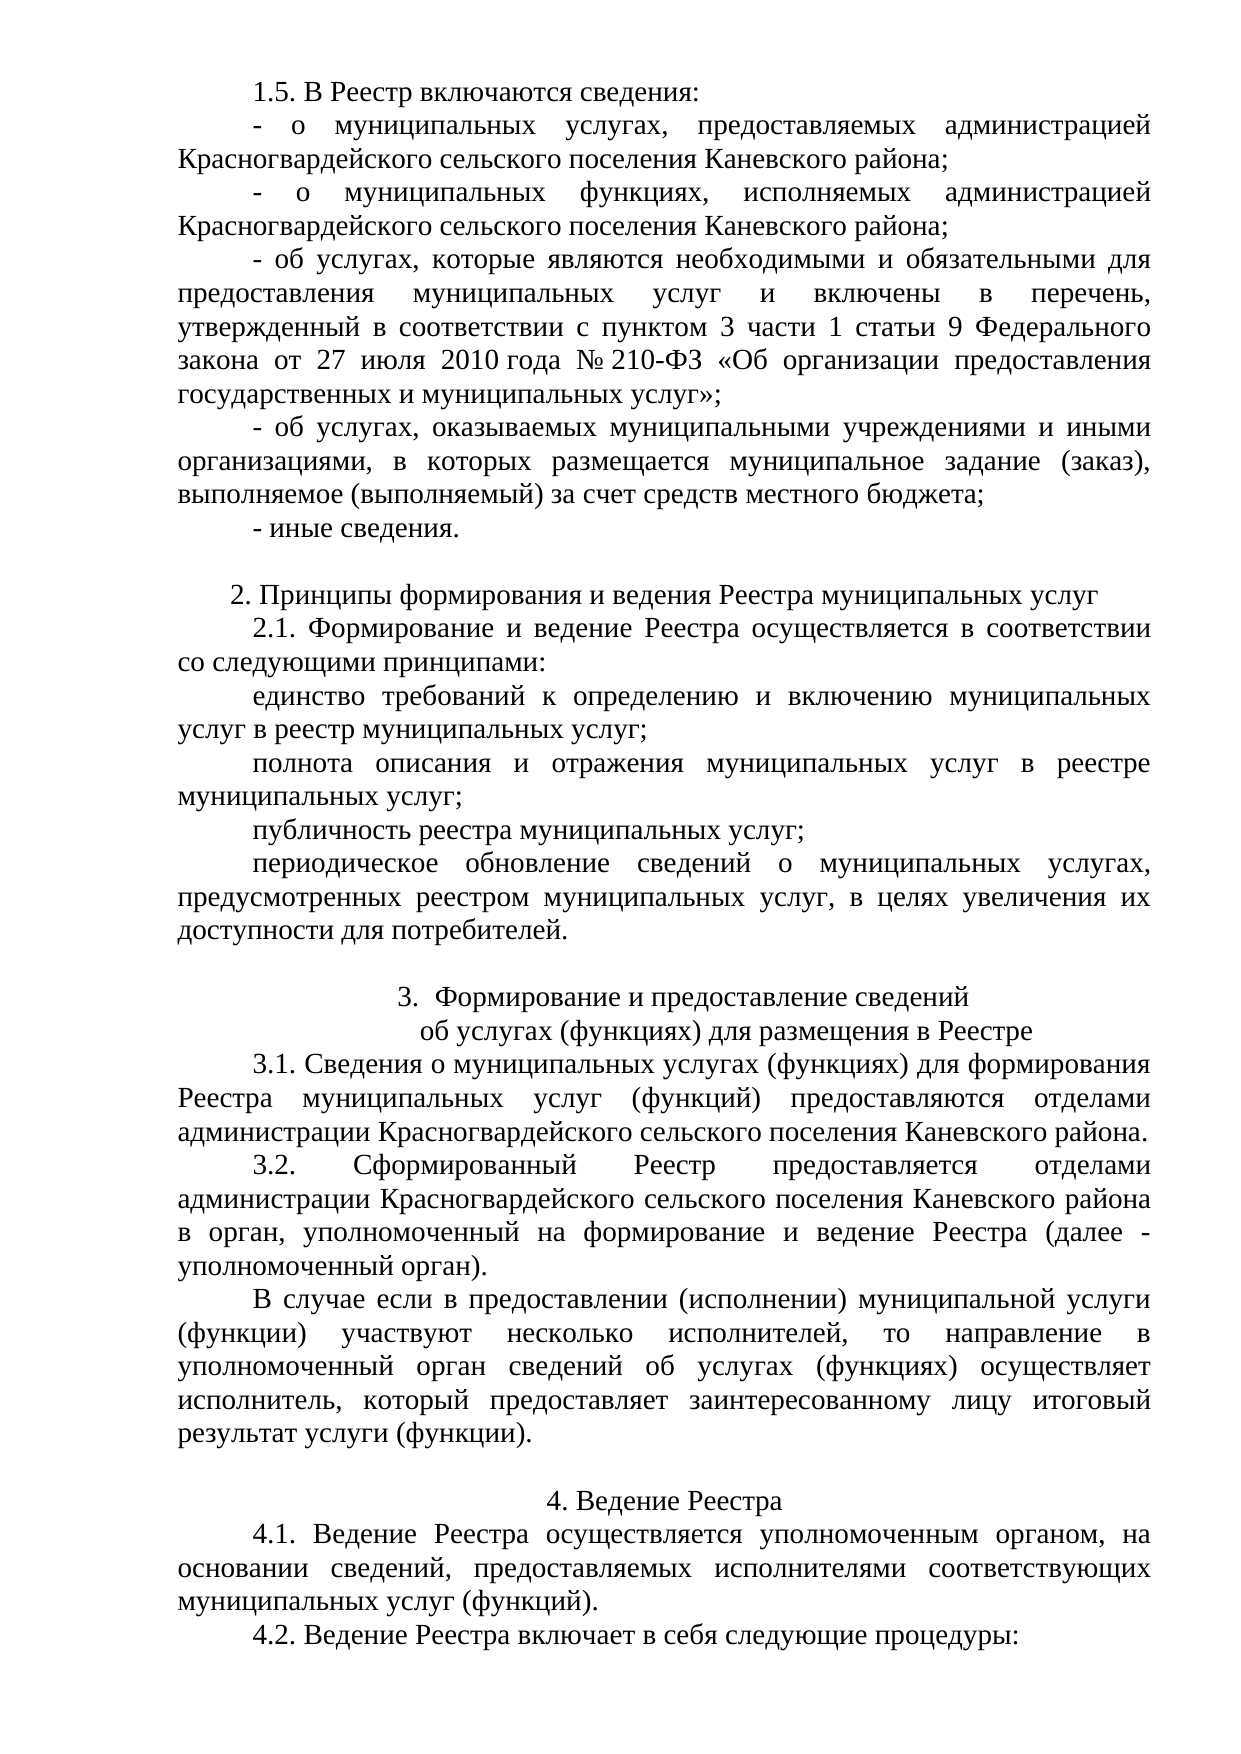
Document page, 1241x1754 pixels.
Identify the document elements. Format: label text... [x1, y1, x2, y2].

text 3.1. Сведения о муниципальных услугах (функциях) для формирования Реестра муниципальных услуг (функций) предоставляются отделами администрации Красногвардейского сельского поселения Каневского района. [177, 1047, 1152, 1147]
text - о муниципальных услугах, предоставляемых администрацией Красногвардейского сельского поселения Каневского района; [177, 107, 1152, 174]
subtitle 2. Принципы формирования и ведения Реестра муниципальных услуг [177, 577, 1152, 611]
text публичность реестра муниципальных услуг; [177, 812, 1152, 845]
text полнота описания и отражения муниципальных услуг в реестре муниципальных услуг; [177, 745, 1152, 812]
text 2.1. Формирование и ведение Реестра осуществляется в соответствии со следующими принципами: [177, 611, 1152, 678]
text - об услугах, которые являются необходимыми и обязательными для предоставления муниципальных услуг и включены в перечень, утвержденный в соответствии с пунктом 3 части 1 статьи 9 Федерального закона от 27 июля 2010 года № 210-ФЗ «Об организации предоставления государственных и муниципальных услуг»; [177, 242, 1152, 409]
text единство требований к определению и включению муниципальных услуг в реестр муниципальных услуг; [177, 678, 1152, 745]
text - об услугах, оказываемых муниципальными учреждениями и иными организациями, в которых размещается муниципальное задание (заказ), выполняемое (выполняемый) за счет средств местного бюджета; [177, 409, 1152, 510]
subtitle Формирование и предоставление сведений [215, 979, 1152, 1013]
text периодическое обновление сведений о муниципальных услугах, предусмотренных реестром муниципальных услуг, в целях увеличения их доступности для потребителей. [177, 845, 1152, 946]
text 4.2. Ведение Реестра включает в себя следующие процедуры: [177, 1617, 1152, 1650]
text - иные сведения. [177, 510, 1152, 543]
text - о муниципальных функциях, исполняемых администрацией Красногвардейского сельского поселения Каневского района; [177, 174, 1152, 242]
text В случае если в предоставлении (исполнении) муниципальной услуги (функции) участвуют несколько исполнителей, то направление в уполномоченный орган сведений об услугах (функциях) осуществляет исполнитель, который предоставляет заинтересованному лицу итоговый результат услуги (функции). [177, 1281, 1152, 1449]
subtitle 4. Ведение Реестра [177, 1483, 1152, 1516]
text 1.5. В Реестр включаются сведения: [177, 74, 1152, 107]
subtitle об услугах (функциях) для размещения в Реестре [170, 1013, 1152, 1047]
text 3.2. Сформированный Реестр предоставляется отделами администрации Красногвардейского сельского поселения Каневского района в орган, уполномоченный на формирование и ведение Реестра (далее - уполномоченный орган). [177, 1147, 1152, 1281]
text 4.1. Ведение Реестра осуществляется уполномоченным органом, на основании сведений, предоставляемых исполнителями соответствующих муниципальных услуг (функций). [177, 1516, 1152, 1617]
